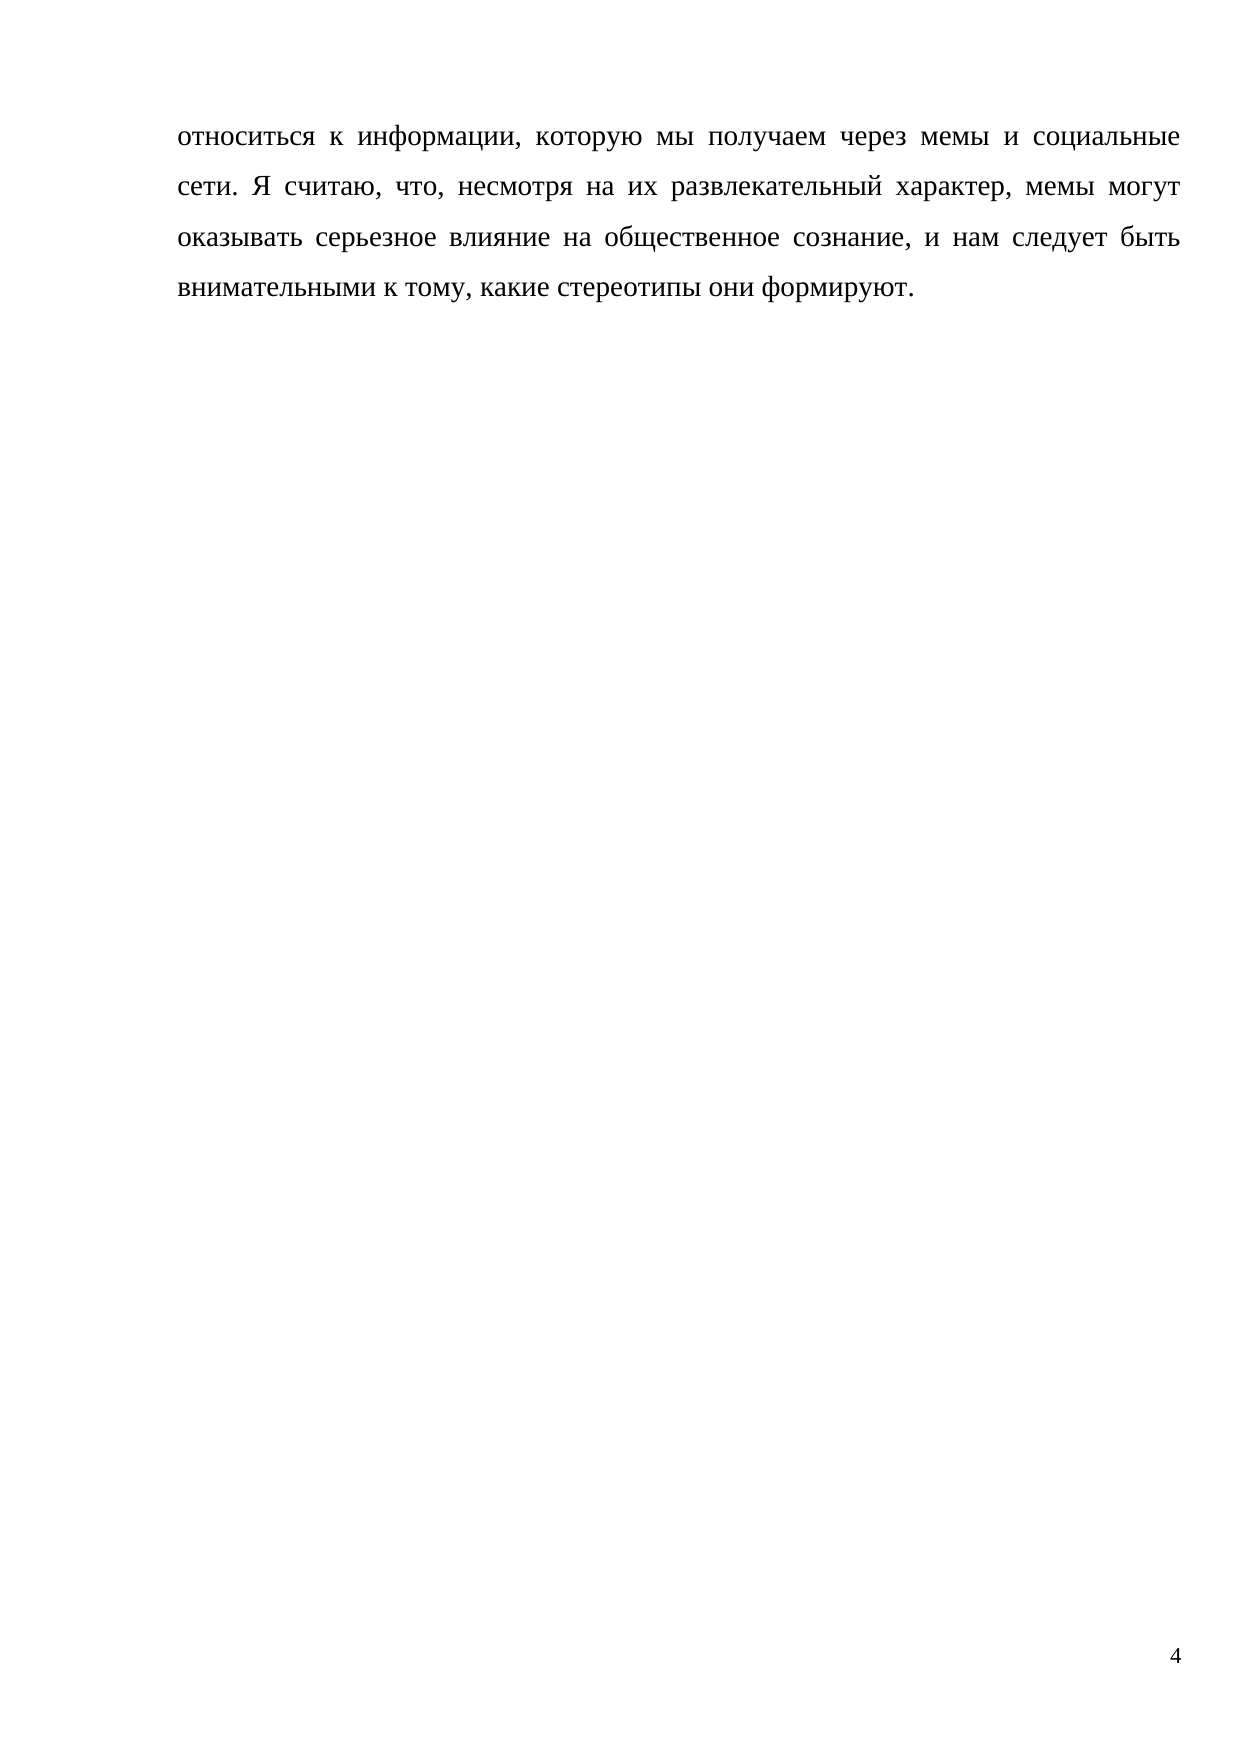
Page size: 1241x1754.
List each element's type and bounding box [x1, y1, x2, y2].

text [177, 118, 1181, 302]
